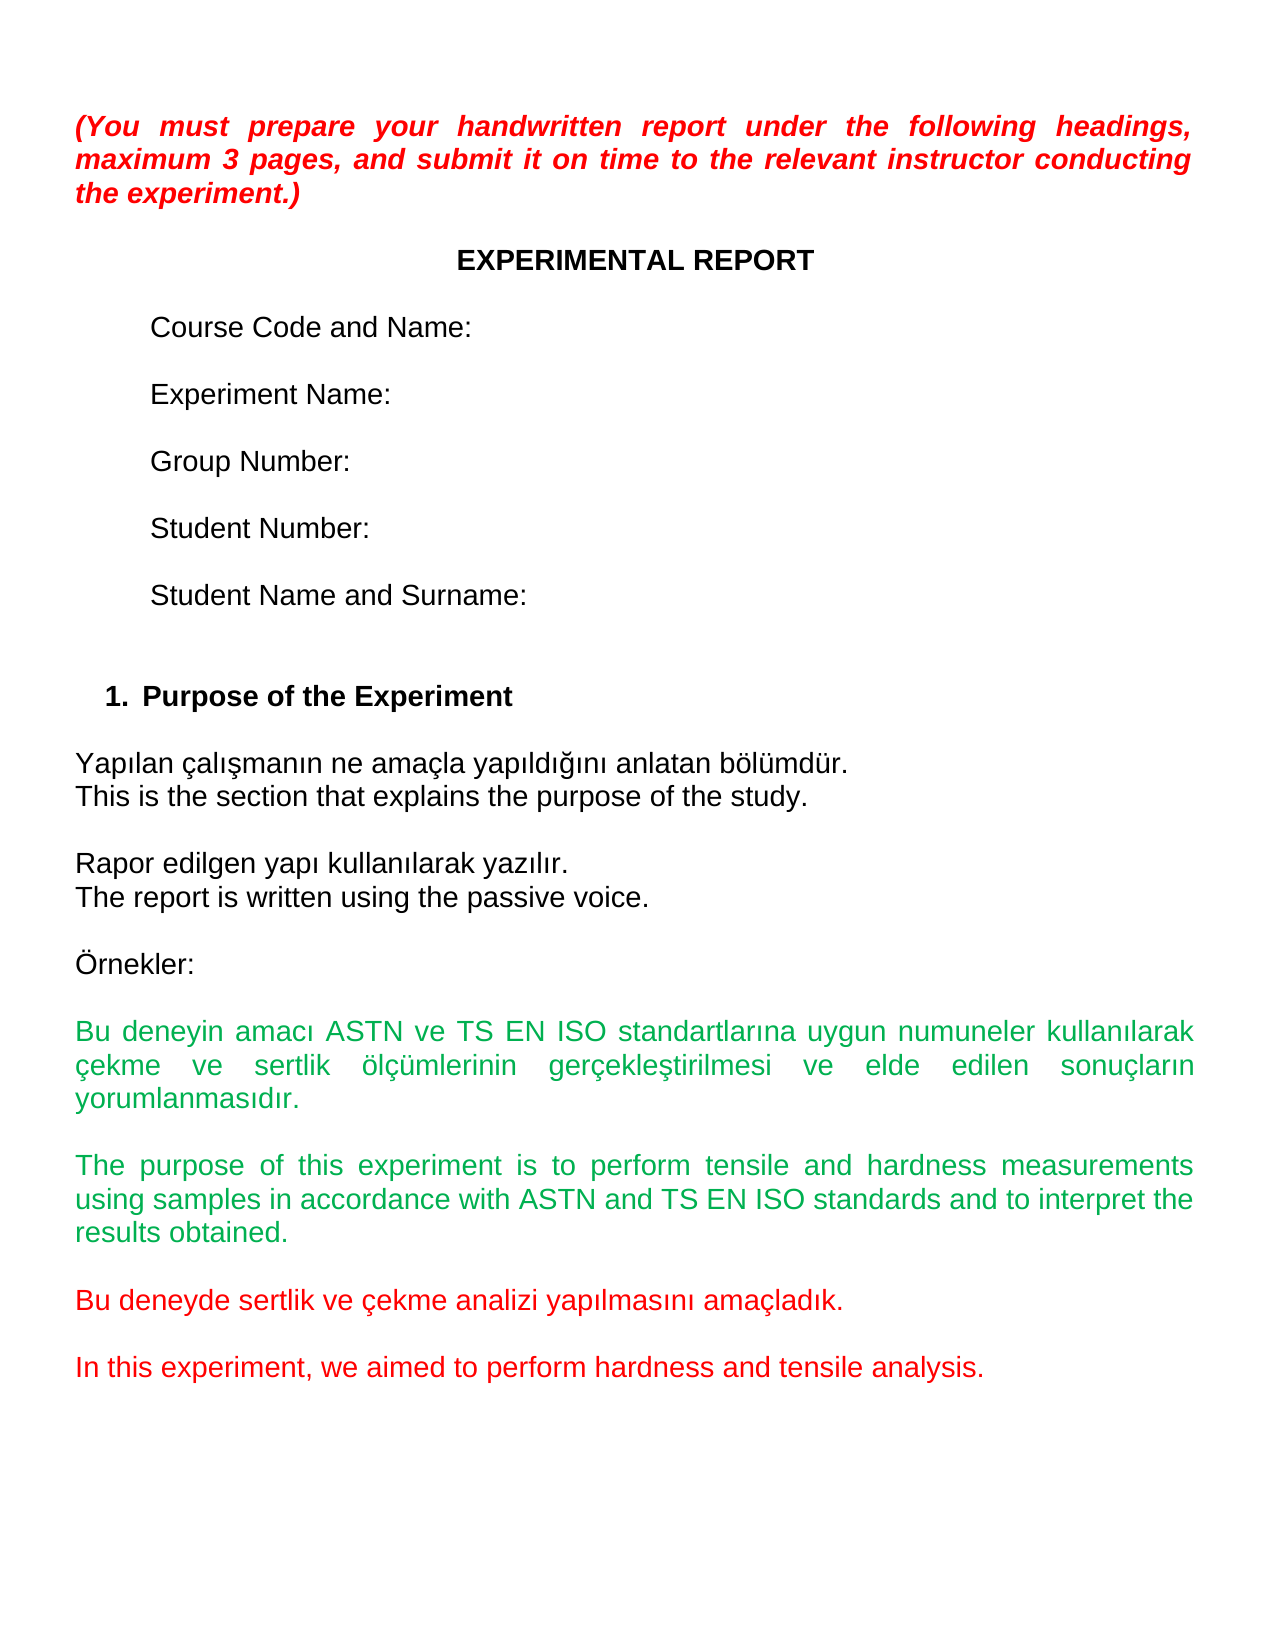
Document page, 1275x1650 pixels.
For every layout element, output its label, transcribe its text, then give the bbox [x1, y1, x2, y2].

text This is the section that explains the purpose of the study. [75, 779, 1196, 813]
list Experiment Name: [150, 377, 1196, 410]
text Örnekler: [75, 947, 1196, 981]
text Yapılan çalışmanın ne amaçla yapıldığını anlatan bölümdür. [75, 746, 1196, 779]
text Bu deneyin amacı ASTN ve TS EN ISO standartlarına uygun numuneler kullanılarak çekme ve sertlik ölçümlerinin gerçekleştirilmesi ve elde edilen sonuçların yorumlanmasıdır. [75, 1014, 1196, 1115]
text Rapor edilgen yapı kullanılarak yazılır. [75, 846, 1196, 880]
text Bu deneyde sertlik ve çekme analizi yapılmasını amaçladık. [75, 1282, 1196, 1316]
text EXPERIMENTAL REPORT [75, 243, 1196, 276]
text The purpose of this experiment is to perform tensile and hardness measurements using samples in accordance with ASTN and TS EN ISO standards and to interpret the results obtained. [75, 1148, 1196, 1249]
text The report is written using the passive voice. [75, 880, 1196, 913]
text In this experiment, we aimed to perform hardness and tensile analysis. [75, 1349, 1196, 1383]
list Purpose of the Experiment [104, 679, 1196, 712]
list Course Code and Name: [150, 310, 1196, 343]
list Student Number: [150, 511, 1196, 544]
text (You must prepare your handwritten report under the following headings, maximum 3 pages, and submit it on time to the relevant instructor conducting the experiment.) [75, 108, 1196, 209]
list Group Number: [150, 444, 1196, 477]
list Student Name and Surname: [150, 578, 1196, 612]
